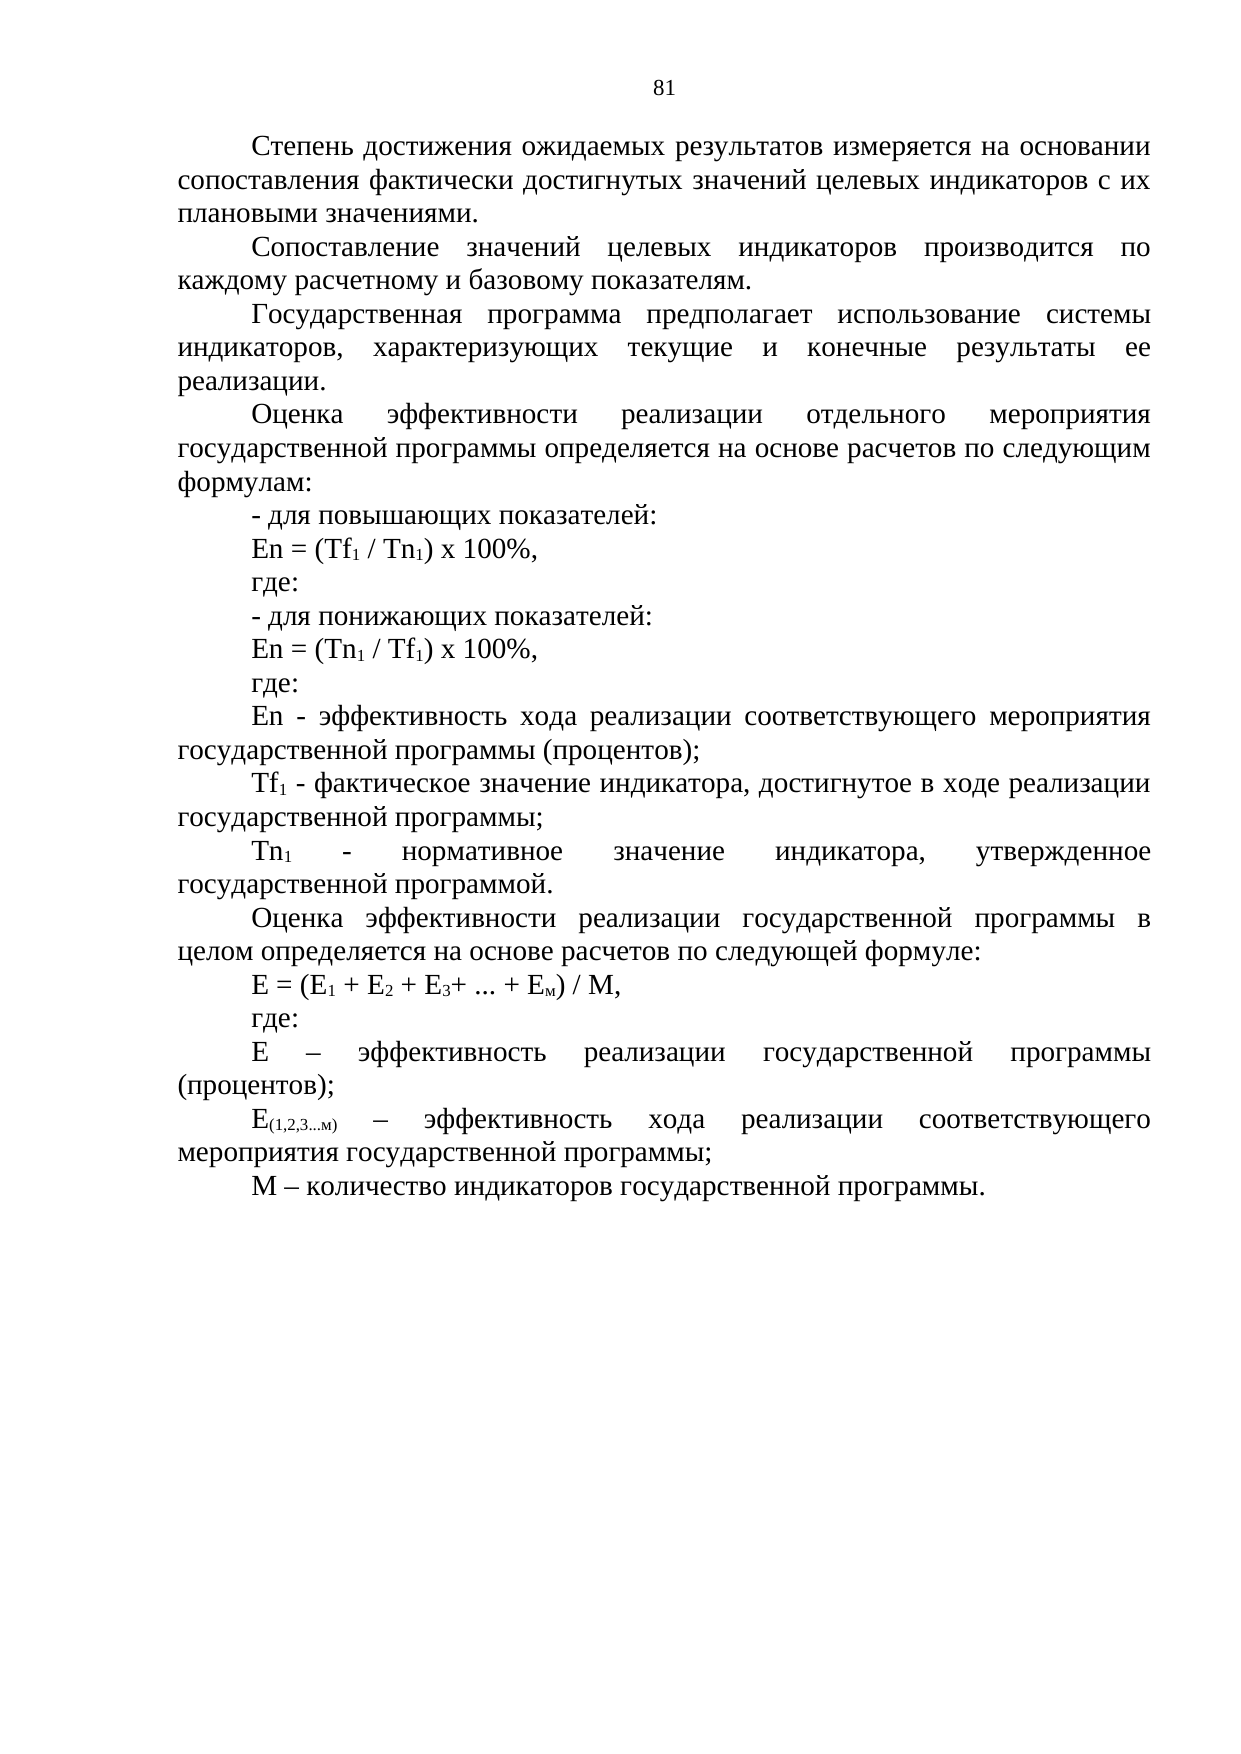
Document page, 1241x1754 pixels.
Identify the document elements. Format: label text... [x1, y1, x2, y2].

text Оценка эффективности реализации государственной программы в целом определяется на основе расчетов по следующей формуле: [177, 900, 1152, 967]
text где: [177, 665, 1152, 698]
text Государственная программа предполагает использование системы индикаторов, характеризующих текущие и конечные результаты ее реализации. [177, 296, 1152, 397]
text где: [177, 1000, 1152, 1034]
text Tf1 - фактическое значение индикатора, достигнутое в ходе реализации государственной программы; [177, 766, 1152, 833]
text En - эффективность хода реализации соответствующего мероприятия государственной программы (процентов); [177, 698, 1152, 766]
text E – эффективность реализации государственной программы (процентов); [177, 1034, 1152, 1101]
text En = (Tf1 / Tn1) x 100%, [177, 531, 1152, 564]
text - для понижающих показателей: [177, 598, 1152, 631]
text En = (Tn1 / Tf1) x 100%, [177, 631, 1152, 665]
text Степень достижения ожидаемых результатов измеряется на основании сопоставления фактически достигнутых значений целевых индикаторов с их плановыми значениями. [177, 128, 1152, 229]
text - для повышающих показателей: [177, 497, 1152, 531]
text E(1,2,3...м) – эффективность хода реализации соответствующего мероприятия государственной программы; [177, 1101, 1152, 1168]
text E = (E1 + E2 + E3+ ... + Eм) / М, [177, 967, 1152, 1000]
text Сопоставление значений целевых индикаторов производится по каждому расчетному и базовому показателям. [177, 229, 1152, 296]
text Оценка эффективности реализации отдельного мероприятия государственной программы определяется на основе расчетов по следующим формулам: [177, 397, 1152, 497]
text М – количество индикаторов государственной программы. [177, 1168, 1152, 1202]
text где: [177, 564, 1152, 598]
text Tn1 - нормативное значение индикатора, утвержденное государственной программой. [177, 833, 1152, 900]
